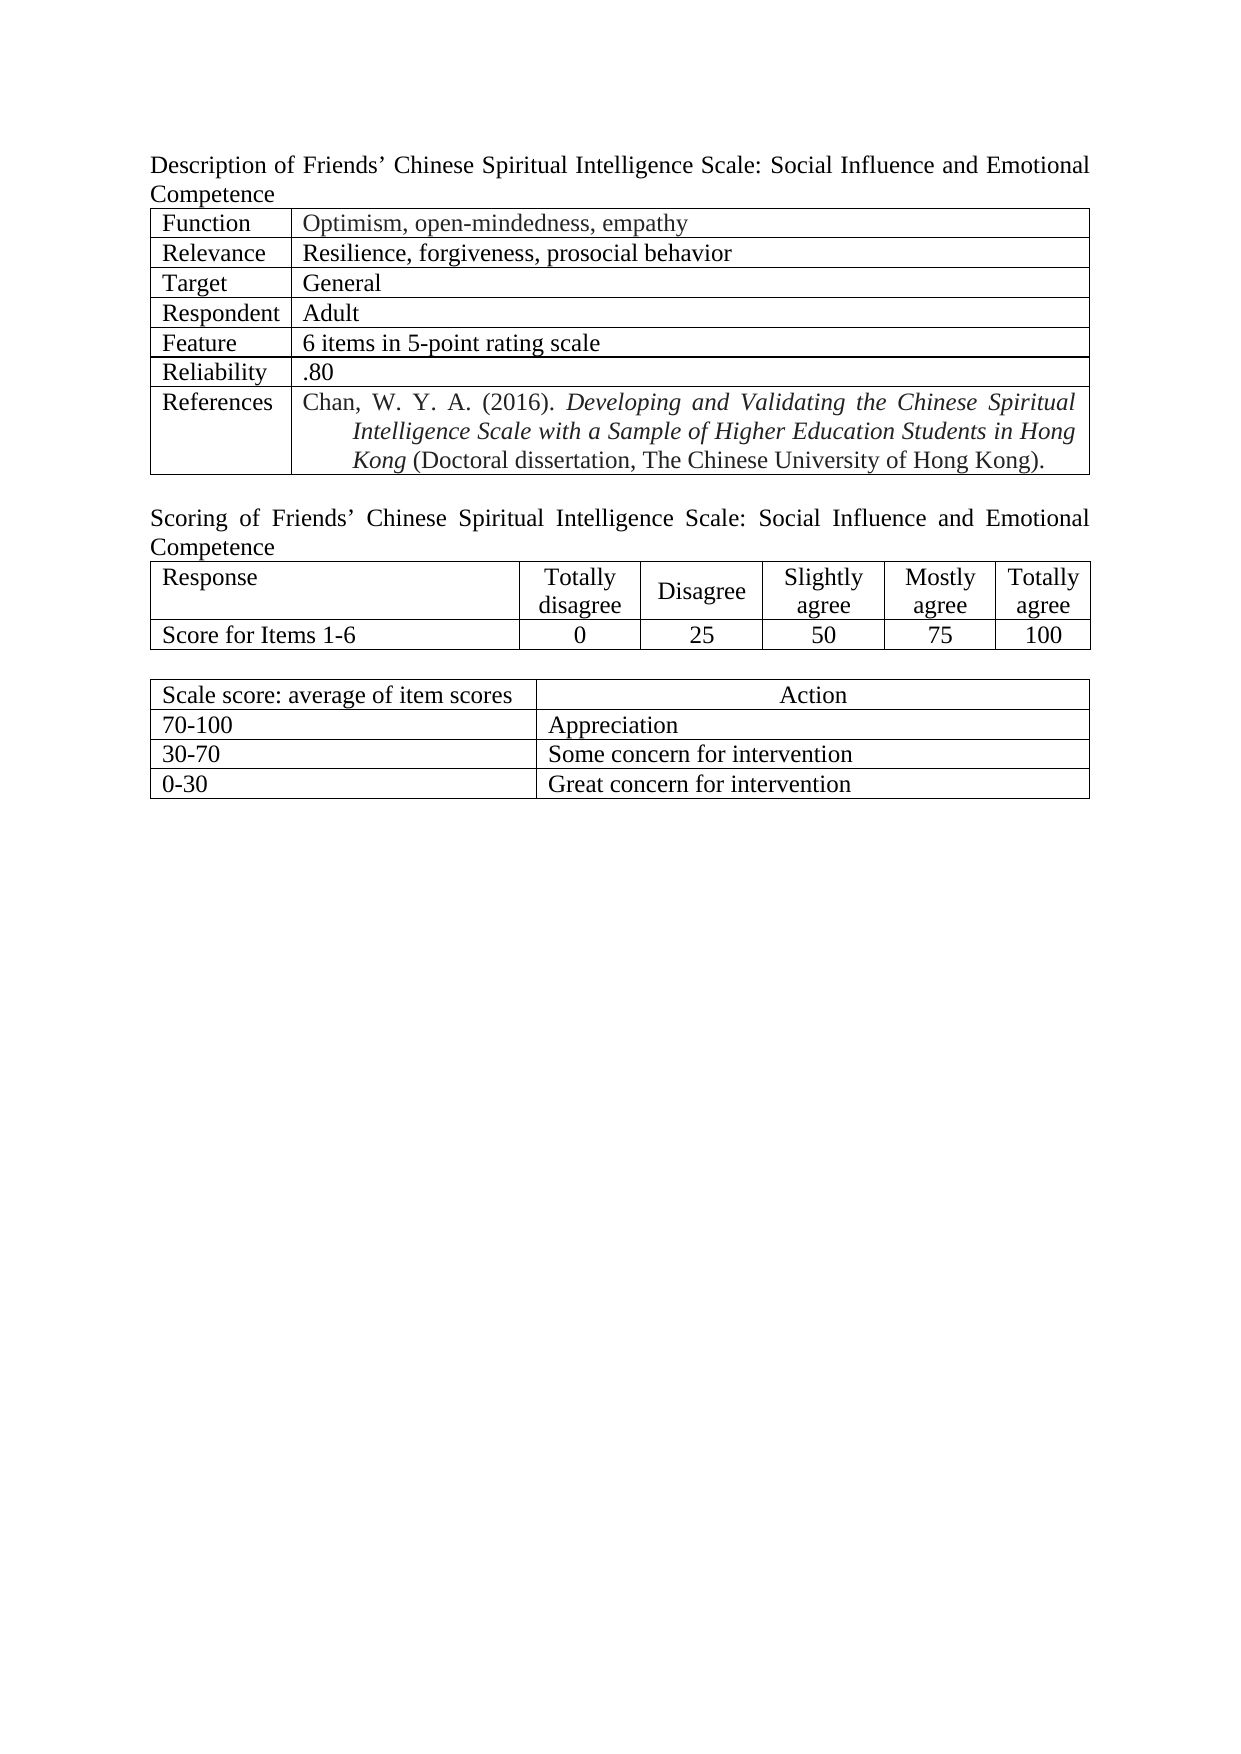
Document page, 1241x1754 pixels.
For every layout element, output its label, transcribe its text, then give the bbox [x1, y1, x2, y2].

text Scoring of Friends’ Chinese Spiritual Intelligence Scale: Social Influence and Emotional Competence [150, 503, 1090, 561]
table_header Totally agree [996, 562, 1016, 619]
table_cell 50 [763, 620, 884, 649]
table_cell Feature [151, 328, 291, 356]
table_cell 70-100 [151, 710, 536, 738]
table_cell 0 [520, 620, 640, 649]
table_header Mostly agree [967, 562, 995, 619]
table_header Totally disagree [520, 562, 544, 619]
table_header Mostly agree [885, 562, 913, 619]
table_cell Adult [292, 298, 1089, 327]
table_header Slightly agree [851, 562, 884, 619]
table_cell 100 [996, 620, 1090, 649]
table_cell References [151, 387, 291, 473]
table_cell Score for Items 1-6 [151, 620, 519, 649]
table_header Disagree [641, 562, 762, 619]
text Description of Friends’ Chinese Spiritual Intelligence Scale: Social Influence and Emotional Competence [150, 150, 1090, 207]
table_cell 6 items in 5-point rating scale [292, 328, 1089, 356]
table_header Response [151, 562, 519, 619]
table_cell Resilience, forgiveness, prosocial behavior [292, 238, 1089, 267]
table_header Scale score: average of item scores [151, 680, 536, 709]
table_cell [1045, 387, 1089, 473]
table_cell 75 [885, 620, 995, 649]
table_header Totally agree [1070, 562, 1090, 619]
table_cell 30-70 [151, 740, 536, 768]
table_cell Respondent [151, 298, 291, 327]
table_header Slightly agree [763, 562, 797, 619]
table_header Totally disagree [616, 562, 640, 619]
table_header Function [151, 209, 291, 237]
table_cell .80 [292, 358, 1089, 386]
table_header Action [537, 680, 1089, 709]
table_cell 0-30 [151, 769, 536, 798]
table_cell Appreciation [537, 710, 1089, 738]
table_header Optimism, open-mindedness, empathy [292, 209, 1089, 237]
table_cell 25 [641, 620, 762, 649]
table_cell Great concern for intervention [537, 769, 1089, 798]
table_cell General [292, 268, 1089, 297]
table_cell Reliability [151, 358, 291, 386]
table_cell Target [151, 268, 291, 297]
table_cell Relevance [151, 238, 291, 267]
table_cell Some concern for intervention [537, 740, 1089, 768]
